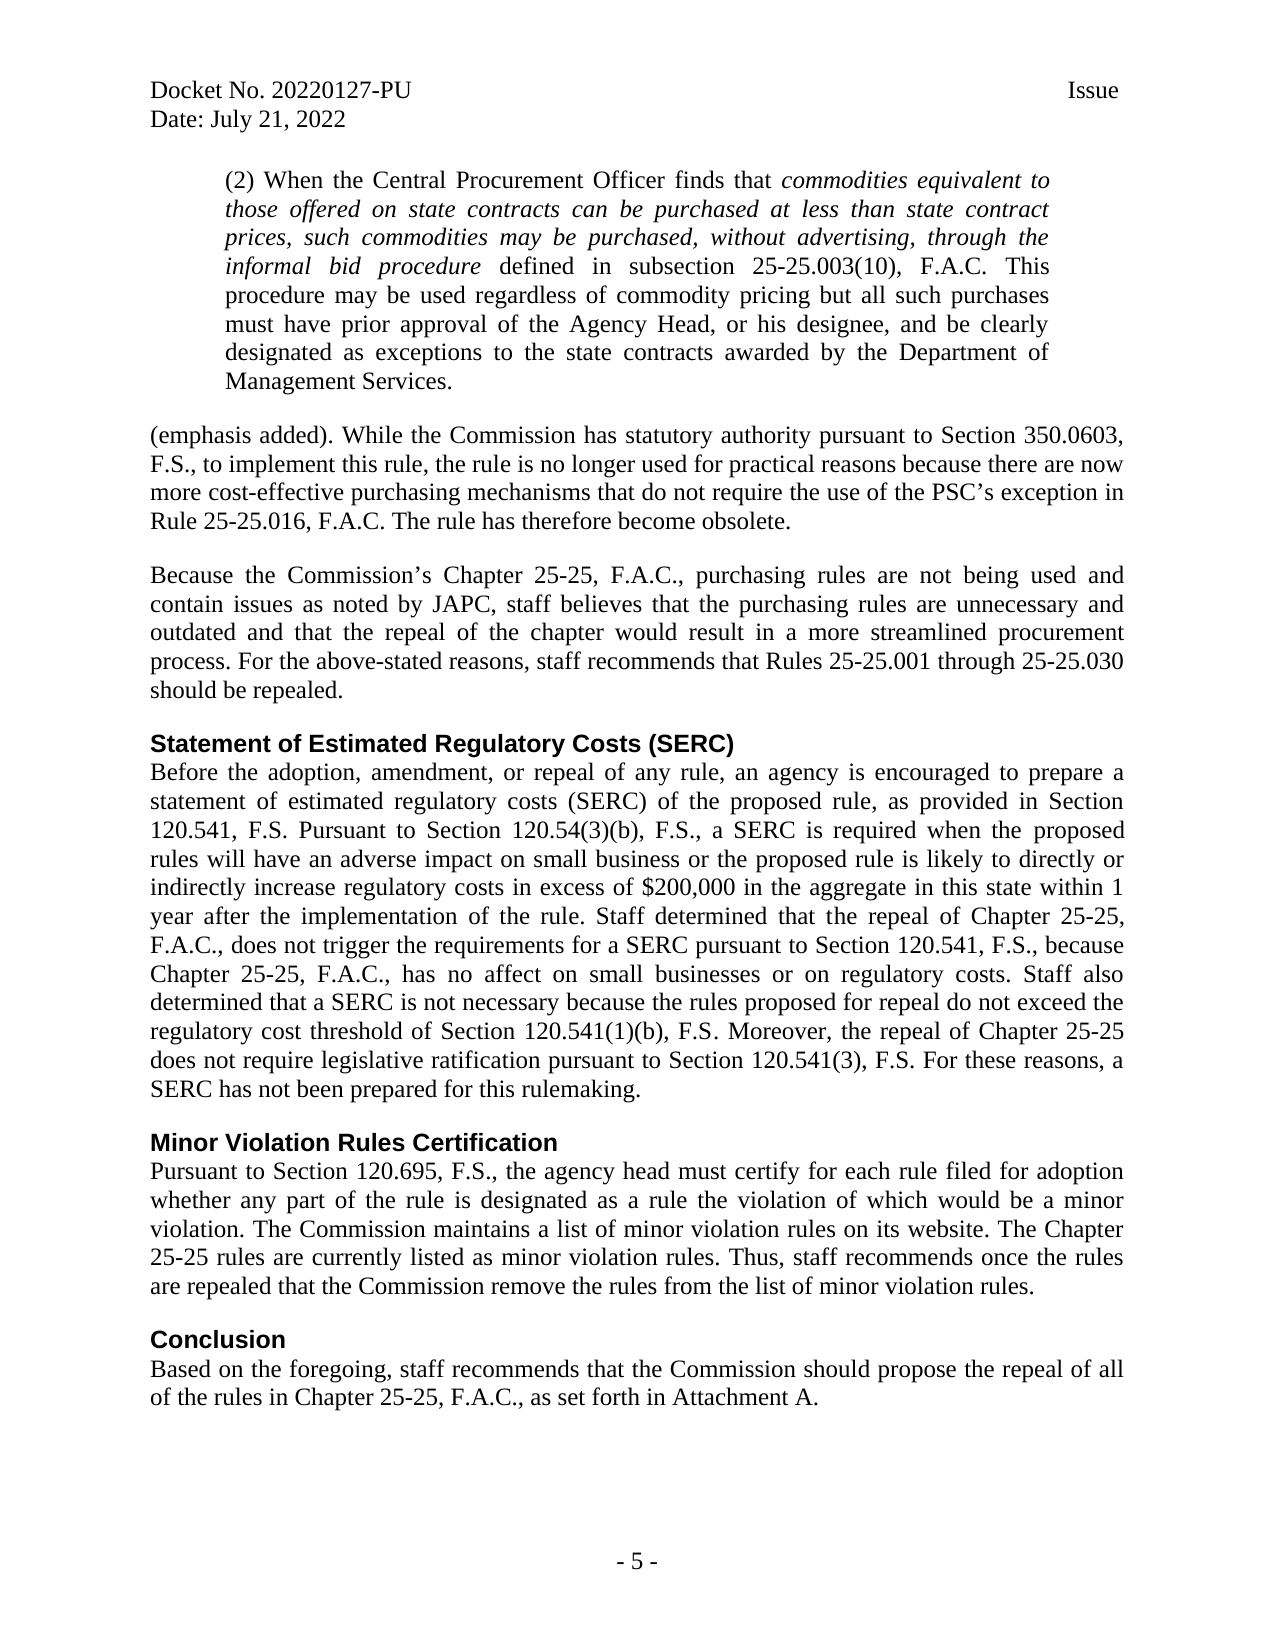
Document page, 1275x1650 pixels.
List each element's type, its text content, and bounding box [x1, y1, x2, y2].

text Before the adoption, amendment, or repeal of any rule, an agency is encouraged to prepare a statement of estimated regulatory costs (SERC) of the proposed rule, as provided in Section 120.541, F.S. Pursuant to Section 120.54(3)(b), F.S., a SERC is required when the proposed rules will have an adverse impact on small business or the proposed rule is likely to directly or indirectly increase regulatory costs in excess of $200,000 in the aggregate in this state within 1 year after the implementation of the rule. Staff determined that the repeal of Chapter 25-25, F.A.C., does not trigger the requirements for a SERC pursuant to Section 120.541, F.S., because Chapter 25-25, F.A.C., has no affect on small businesses or on regulatory costs. Staff also determined that a SERC is not necessary because the rules proposed for repeal do not exceed the regulatory cost threshold of Section 120.541(1)(b), F.S. Moreover, the repeal of Chapter 25-25 does not require legislative ratification pursuant to Section 120.541(3), F.S. For these reasons, a SERC has not been prepared for this rulemaking. [150, 757, 1125, 1102]
text Because the Commission’s Chapter 25-25, F.A.C., purchasing rules are not being used and contain issues as noted by JAPC, staff believes that the purchasing rules are unnecessary and outdated and that the repeal of the chapter would result in a more streamlined procurement process. For the above-stated reasons, staff recommends that Rules 25-25.001 through 25-25.030 should be repealed. [150, 560, 1125, 704]
text Based on the foregoing, staff recommends that the Commission should propose the repeal of all of the rules in Chapter 25-25, F.A.C., as set forth in Attachment A. [150, 1354, 1125, 1411]
subtitle Statement of Estimated Regulatory Costs (SERC) [150, 729, 1125, 757]
subtitle Minor Violation Rules Certification [150, 1127, 1125, 1156]
text (emphasis added). While the Commission has statutory authority pursuant to Section 350.0603, F.S., to implement this rule, the rule is no longer used for practical reasons because there are now more cost-effective purchasing mechanisms that do not require the use of the PSC’s exception in Rule 25-25.016, F.A.C. The rule has therefore become obsolete. [150, 420, 1125, 535]
text Pursuant to Section 120.695, F.S., the agency head must certify for each rule filed for adoption whether any part of the rule is designated as a rule the violation of which would be a minor violation. The Commission maintains a list of minor violation rules on its website. The Chapter 25-25 rules are currently listed as minor violation rules. Thus, staff recommends once the rules are repealed that the Commission remove the rules from the list of minor violation rules. [150, 1156, 1125, 1300]
text Conclusion [150, 1325, 1125, 1354]
text (2) When the Central Procurement Officer finds that commodities equivalent to those offered on state contracts can be purchased at less than state contract prices, such commodities may be purchased, without advertising, through the informal bid procedure defined in subsection 25-25.003(10), F.A.C. This procedure may be used regardless of commodity pricing but all such purchases must have prior approval of the Agency Head, or his designee, and be clearly designated as exceptions to the state contracts awarded by the Department of Management Services. [225, 165, 1050, 395]
